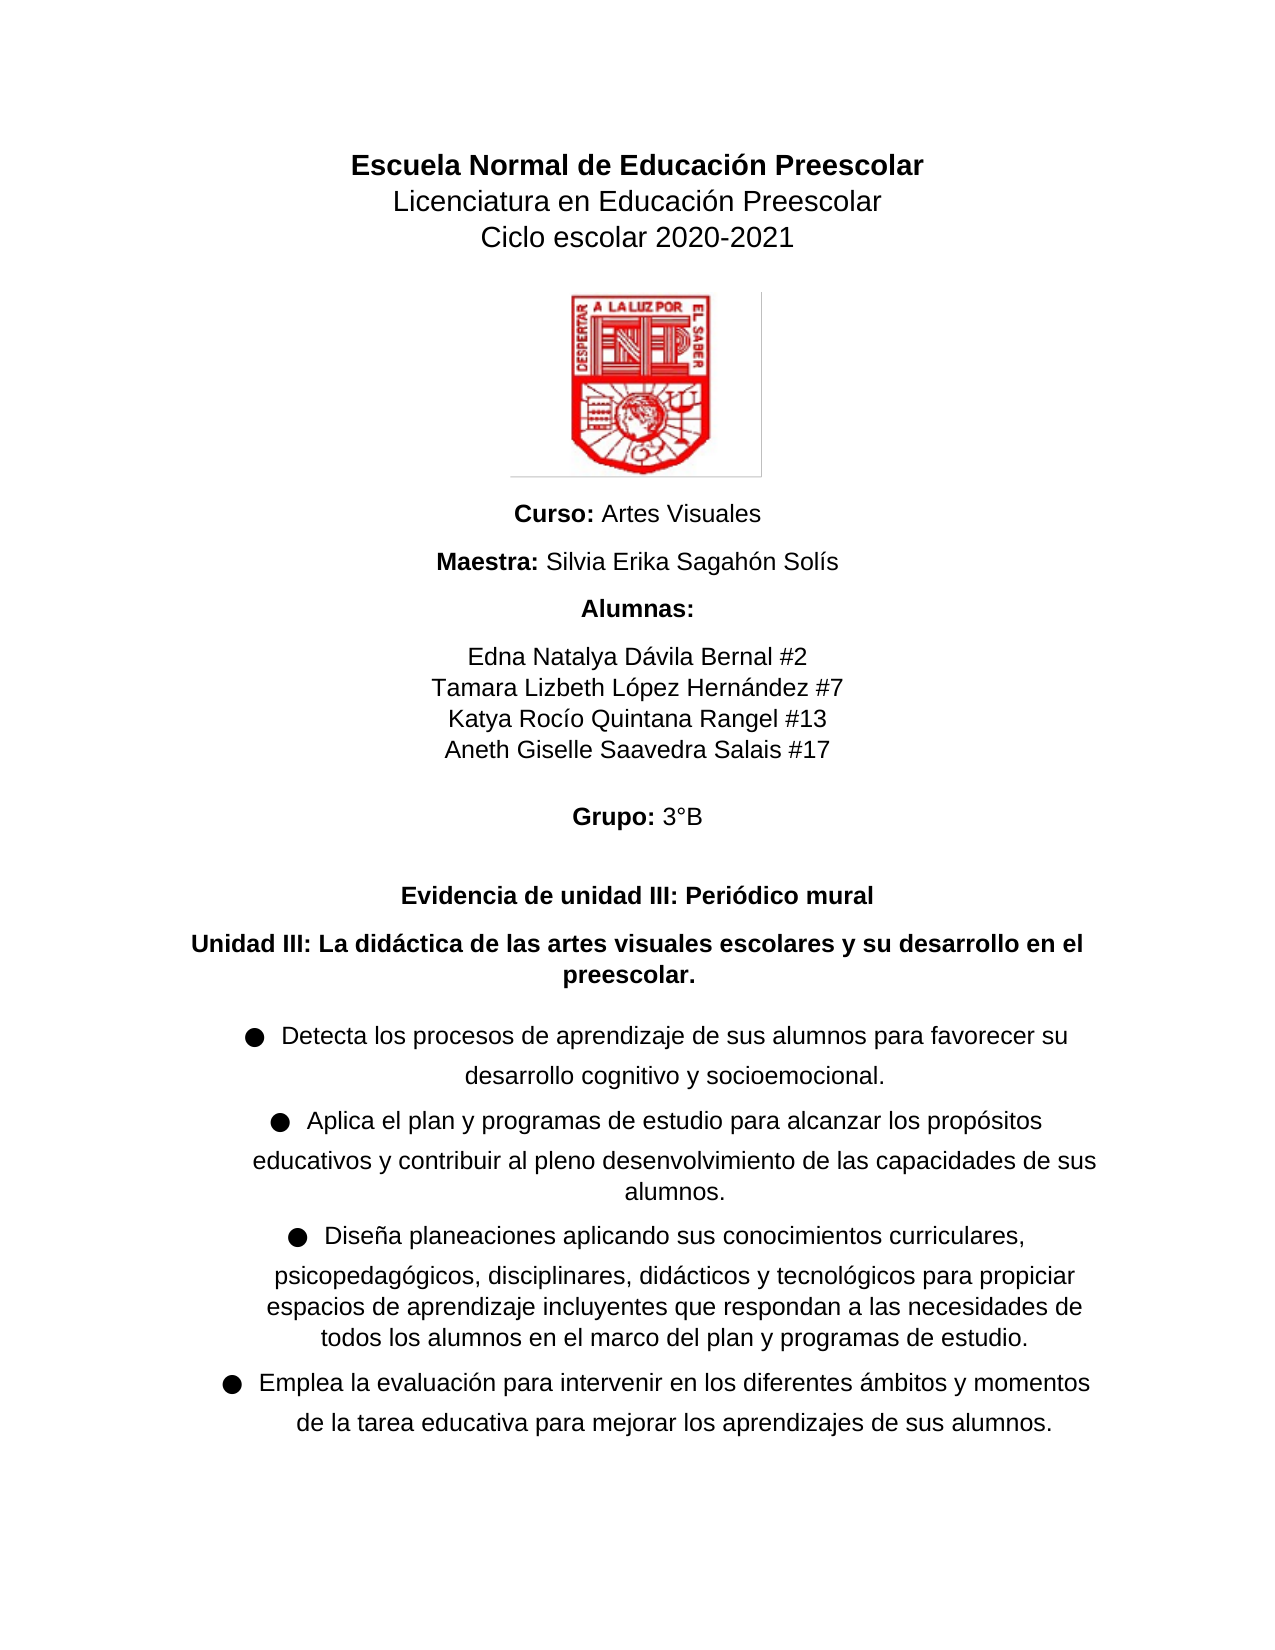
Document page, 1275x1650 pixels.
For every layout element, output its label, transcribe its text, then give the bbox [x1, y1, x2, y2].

text Evidencia de unidad III: Periódico mural [177, 881, 1098, 910]
text Tamara Lizbeth López Hernández #7 [177, 673, 1098, 702]
text Aneth Giselle Saavedra Salais #17 [177, 735, 1098, 764]
list Aplica el plan y programas de estudio para alcanzar los propósitos educativos y contribuir al pleno desenvolvimiento de las capacidades de sus alumnos. [215, 1092, 1098, 1205]
text Katya Rocío Quintana Rangel #13 [177, 704, 1098, 733]
text Grupo: 3°B [177, 802, 1098, 831]
list Emplea la evaluación para intervenir en los diferentes ámbitos y momentos de la tarea educativa para mejorar los aprendizajes de sus alumnos. [215, 1354, 1098, 1437]
text Edna Natalya Dávila Bernal #2 [177, 642, 1098, 671]
text Licenciatura en Educación Preescolar [177, 184, 1098, 217]
text Unidad III: La didáctica de las artes visuales escolares y su desarrollo en el preescolar. [177, 929, 1098, 988]
list Diseña planeaciones aplicando sus conocimientos curriculares, psicopedagógicos, disciplinares, didácticos y tecnológicos para propiciar espacios de aprendizaje incluyentes que respondan a las necesidades de todos los alumnos en el marco del plan y programas de estudio. [215, 1208, 1098, 1352]
text Curso: Artes Visuales [177, 499, 1098, 528]
picture [510, 292, 765, 480]
list Detecta los procesos de aprendizaje de sus alumnos para favorecer su desarrollo cognitivo y socioemocional. [215, 1007, 1098, 1090]
text Alumnas: [177, 594, 1098, 623]
text Escuela Normal de Educación Preescolar [177, 148, 1098, 181]
text Maestra: Silvia Erika Sagahón Solís [177, 547, 1098, 575]
text Ciclo escolar 2020-2021 [177, 220, 1098, 253]
